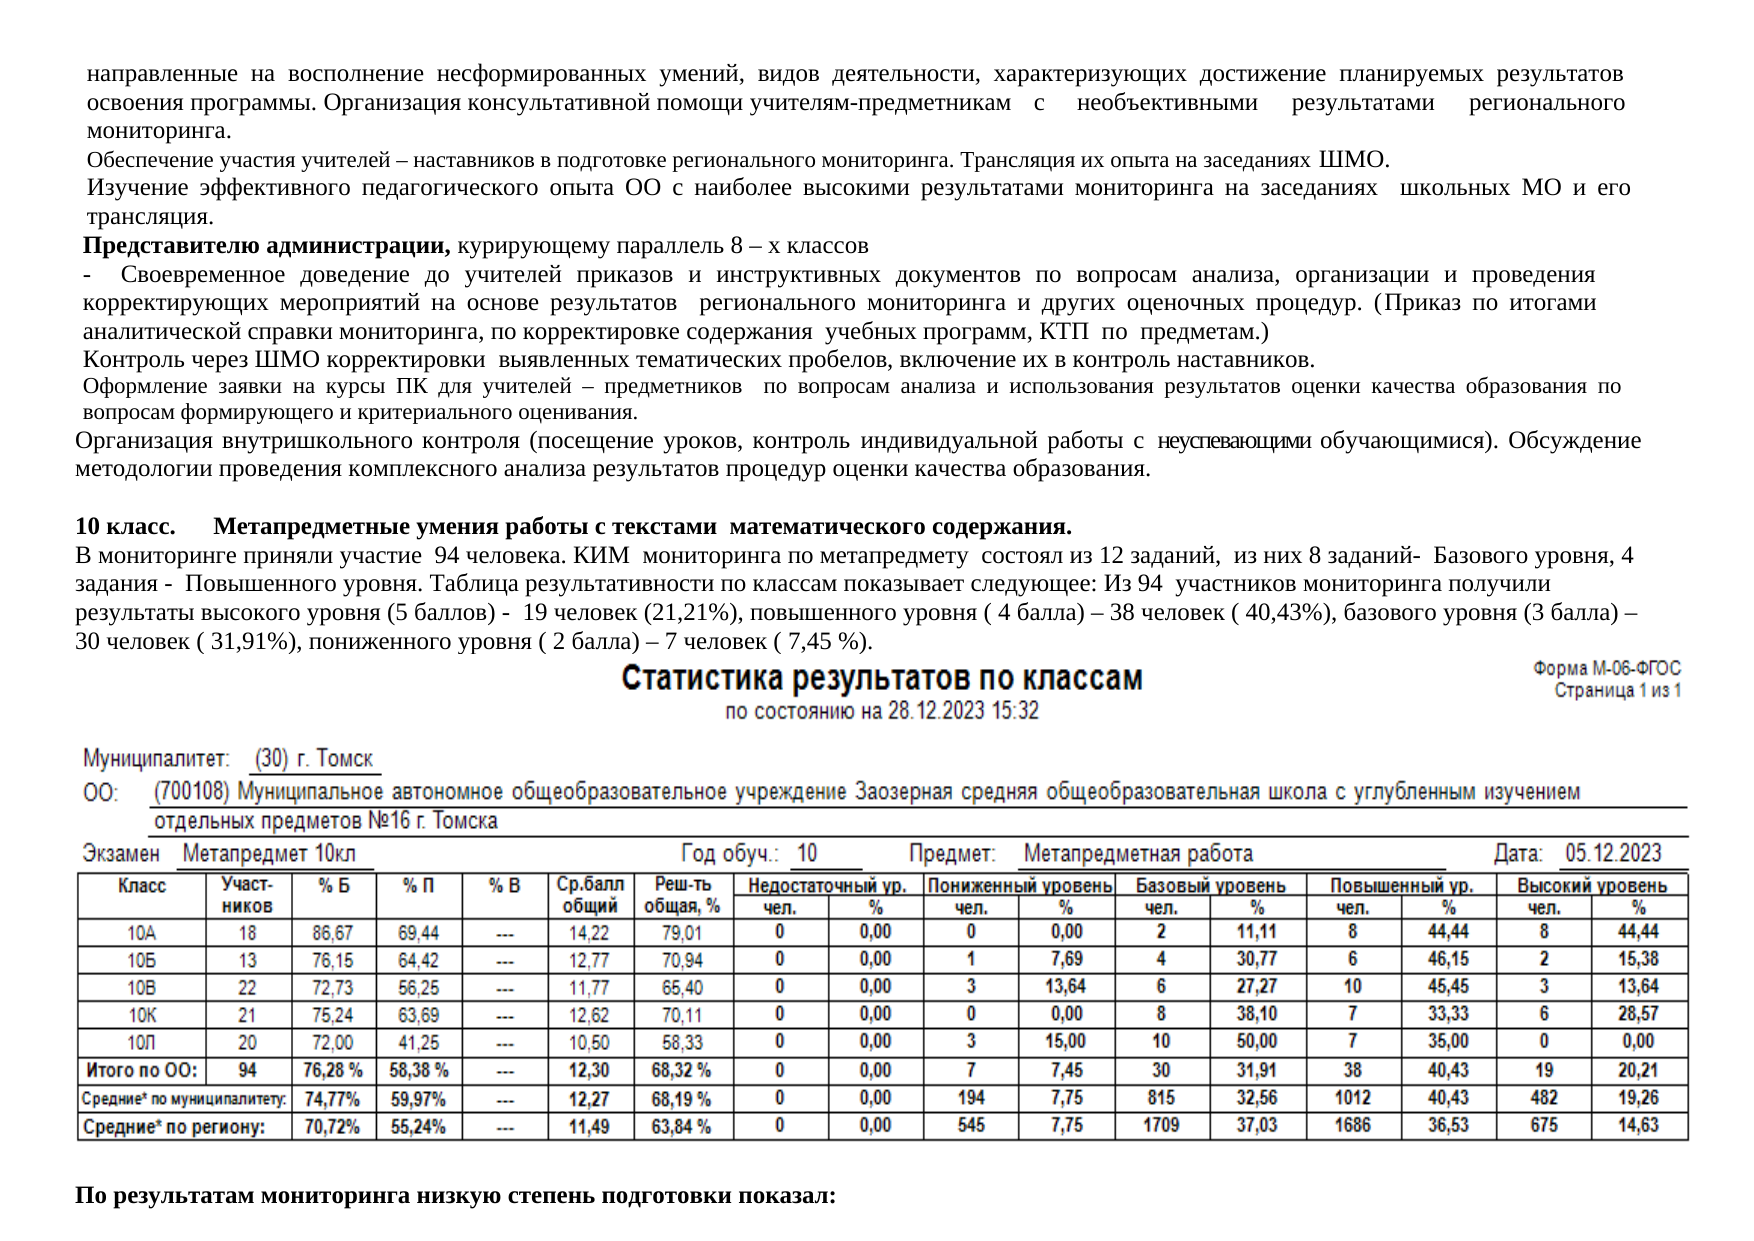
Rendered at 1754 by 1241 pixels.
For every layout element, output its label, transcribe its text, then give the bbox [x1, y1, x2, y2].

text Обеспечение участия учителей – наставников в подготовке регионального мониторинга. Трансляция их опыта на заседаниях ШМО. [87, 144, 1632, 172]
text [87, 59, 1626, 144]
text Представителю администрации, курирующему параллель 8 – х классов [83, 230, 1597, 259]
picture [75, 654, 1695, 1152]
text По результатам мониторинга низкую степень подготовки показал: [75, 1180, 1642, 1209]
text - Своевременное доведение до учителей приказов и инструктивных документов по вопросам анализа, организации и проведения корректирующих мероприятий на основе результатов регионального мониторинга и других оценочных процедур. (Приказ по итогами аналитической справки мониторинга, по корректировке содержания учебных программ, КТП по предметам.) [83, 259, 1597, 345]
text В мониторинге приняли участие 94 человека. КИМ мониторинга по метапредмету состоял из 12 заданий, из них 8 заданий- Базового уровня, 4 задания - Повышенного уровня. Таблица результативности по классам показывает следующее: Из 94 участников мониторинга получили результаты высокого уровня (5 баллов) - 19 человек (21,21%), повышенного уровня ( 4 балла) – 38 человек ( 40,43%), базового уровня (3 балла) – 30 человек ( 31,91%), пониженного уровня ( 2 балла) – 7 человек ( 7,45 %). [75, 540, 1642, 654]
text Оформление заявки на курсы ПК для учителей – предметников по вопросам анализа и использования результатов оценки качества образования по вопросам формирующего и критериального оценивания. [83, 373, 1625, 425]
text 10 класс. Метапредметные умения работы с текстами математического содержания. [75, 511, 1642, 540]
text Организация внутришкольного контроля (посещение уроков, контроль индивидуальной работы с неуспевающими обучающимися). Обсуждение методологии проведения комплексного анализа результатов процедур оценки качества образования. [75, 425, 1642, 482]
text Контроль через ШМО корректировки выявленных тематических пробелов, включение их в контроль наставников. [83, 345, 1625, 373]
text Изучение эффективного педагогического опыта ОО с наиболее высокими результатами мониторинга на заседаниях школьных МО и его трансляция. [87, 172, 1632, 230]
